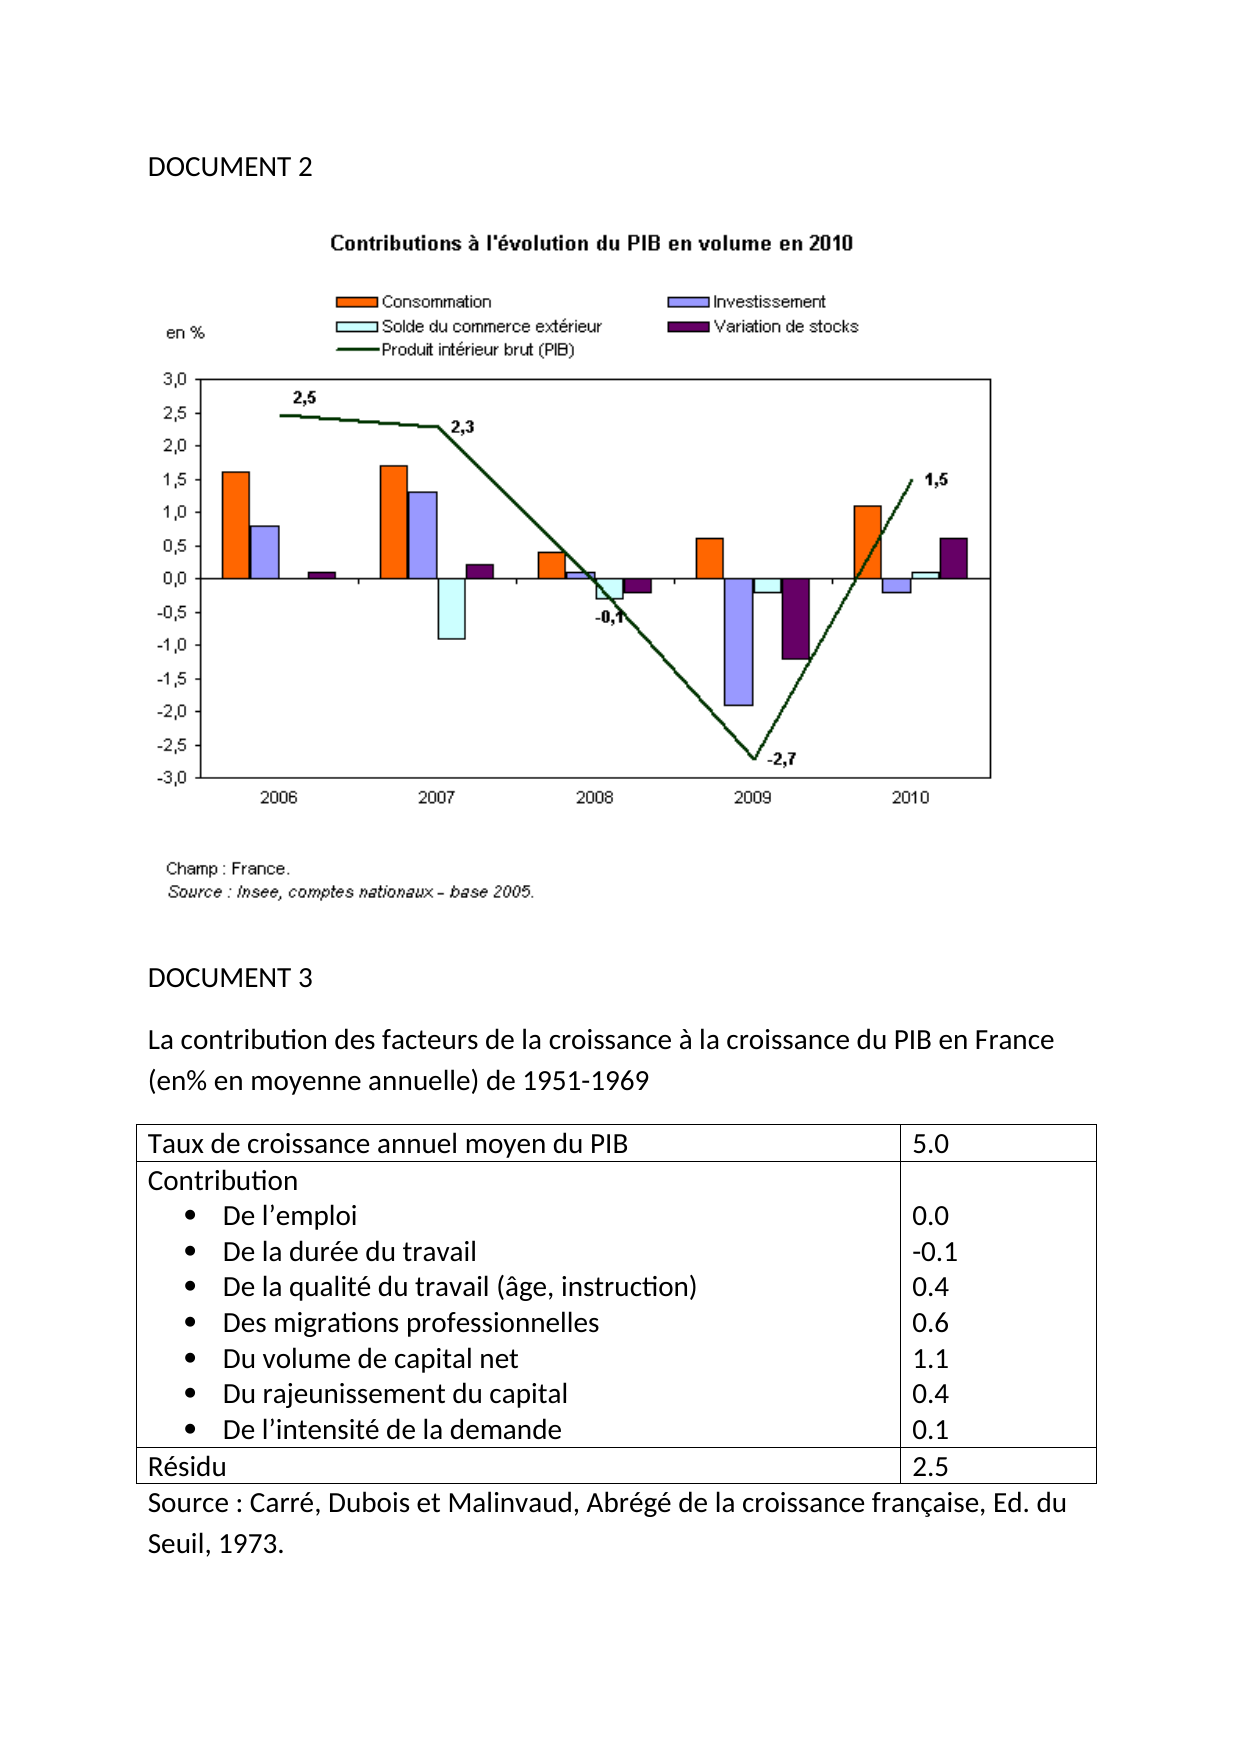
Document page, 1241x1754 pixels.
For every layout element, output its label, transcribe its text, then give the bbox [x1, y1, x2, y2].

table_cell 2.5 [901, 1448, 1096, 1483]
text DOCUMENT 2 [148, 148, 1093, 183]
table_header Taux de croissance annuel moyen du PIB [137, 1125, 900, 1161]
text La contribution des facteurs de la croissance à la croissance du PIB en France (en% en moyenne annuelle) de 1951-1969 [148, 1021, 1093, 1098]
text Source : Carré, Dubois et Malinvaud, Abrégé de la croissance française, Ed. du Seuil, 1973. [148, 1484, 1093, 1561]
table_header 5.0 [901, 1125, 1096, 1161]
table_cell Contribution De l’emploi De la durée du travail De la qualité du travail (âge, instruction) Des migrations professionnelles Du volume de capital net Du rajeunissement du capital De l’intensité de la demande [137, 1162, 900, 1447]
table_cell Résidu [137, 1448, 900, 1483]
picture [147, 209, 1015, 935]
table_cell 0.0 -0.1 0.4 0.6 1.1 0.4 0.1 [901, 1162, 1096, 1447]
text DOCUMENT 3 [148, 959, 1093, 995]
